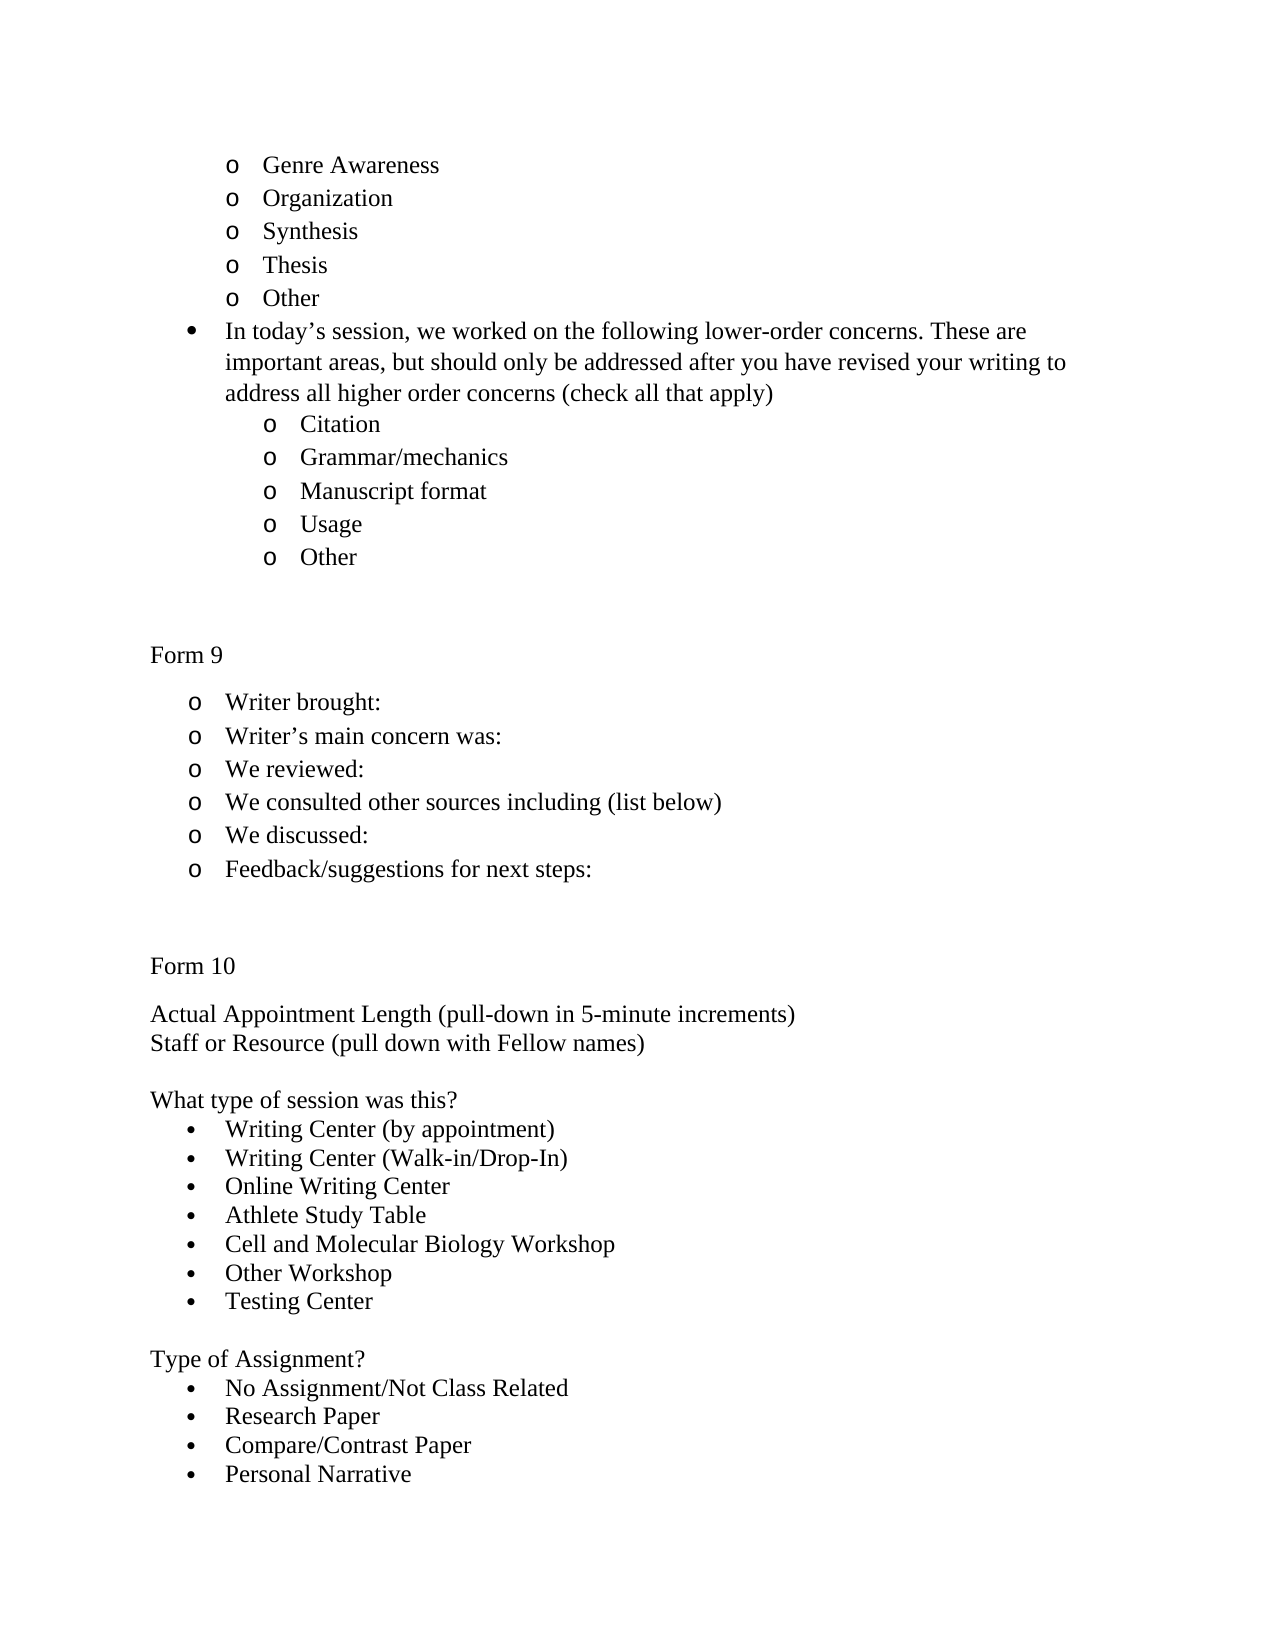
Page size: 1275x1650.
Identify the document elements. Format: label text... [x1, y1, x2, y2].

list Other Workshop [187, 1258, 1125, 1286]
list Other [262, 542, 1125, 573]
list No Assignment/Not Class Related [187, 1373, 1125, 1401]
list Online Writing Center [187, 1171, 1125, 1200]
list We discussed: [187, 820, 1125, 851]
list Personal Narrative [187, 1459, 1125, 1488]
list Research Paper [187, 1401, 1125, 1430]
list Manuscript format [262, 476, 1125, 507]
text Form 9 [150, 640, 1125, 668]
list Feedback/suggestions for next steps: [187, 854, 1125, 884]
list Usage [262, 509, 1125, 540]
list Compare/Contrast Paper [187, 1430, 1125, 1459]
list Cell and Molecular Biology Workshop [187, 1229, 1125, 1258]
list Testing Center [187, 1286, 1125, 1315]
list Citation [262, 409, 1125, 440]
list Other [225, 283, 1125, 314]
list Synthesis [225, 216, 1125, 247]
text Staff or Resource (pull down with Fellow names) [150, 1028, 1125, 1056]
text What type of session was this? [150, 1085, 1125, 1114]
text Form 10 [150, 951, 1125, 980]
list Writer’s main concern was: [187, 721, 1125, 752]
list Thesis [225, 250, 1125, 281]
list Genre Awareness [225, 150, 1125, 181]
list Writing Center (by appointment) [187, 1114, 1125, 1143]
list Writing Center (Walk-in/Drop-In) [187, 1143, 1125, 1171]
list Athlete Study Table [187, 1200, 1125, 1229]
list We reviewed: [187, 754, 1125, 785]
list Organization [225, 183, 1125, 214]
list In today’s session, we worked on the following lower-order concerns. These are important areas, but should only be addressed after you have revised your writing to address all higher order concerns (check all that apply) [187, 316, 1125, 407]
list Writer brought: [187, 687, 1125, 718]
list Grammar/mechanics [262, 442, 1125, 473]
text Type of Assignment? [150, 1344, 1125, 1373]
text Actual Appointment Length (pull-down in 5-minute increments) [150, 999, 1125, 1028]
list We consulted other sources including (list below) [187, 787, 1125, 818]
